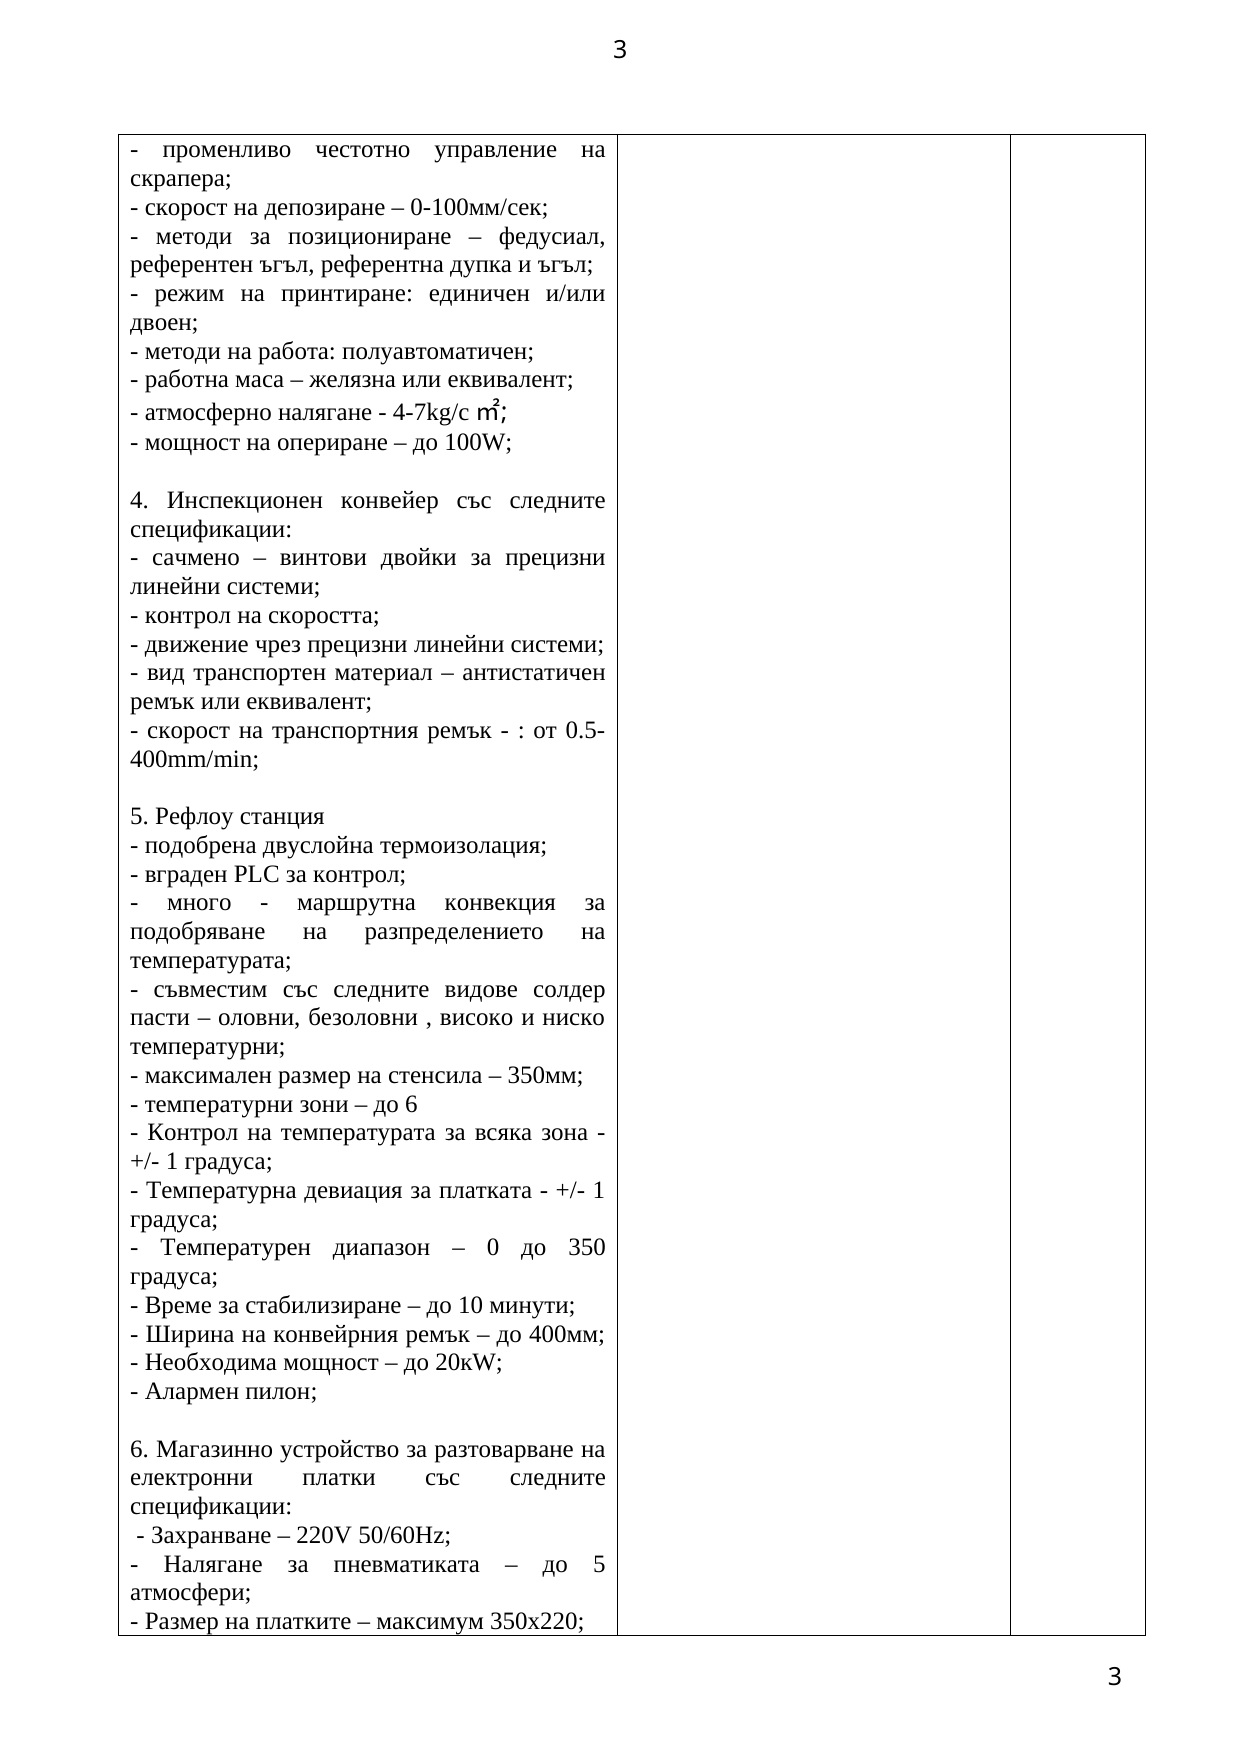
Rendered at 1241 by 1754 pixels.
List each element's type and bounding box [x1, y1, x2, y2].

table_cell [119, 135, 617, 1635]
table_cell [618, 135, 1010, 1635]
table_cell [1011, 135, 1145, 1635]
